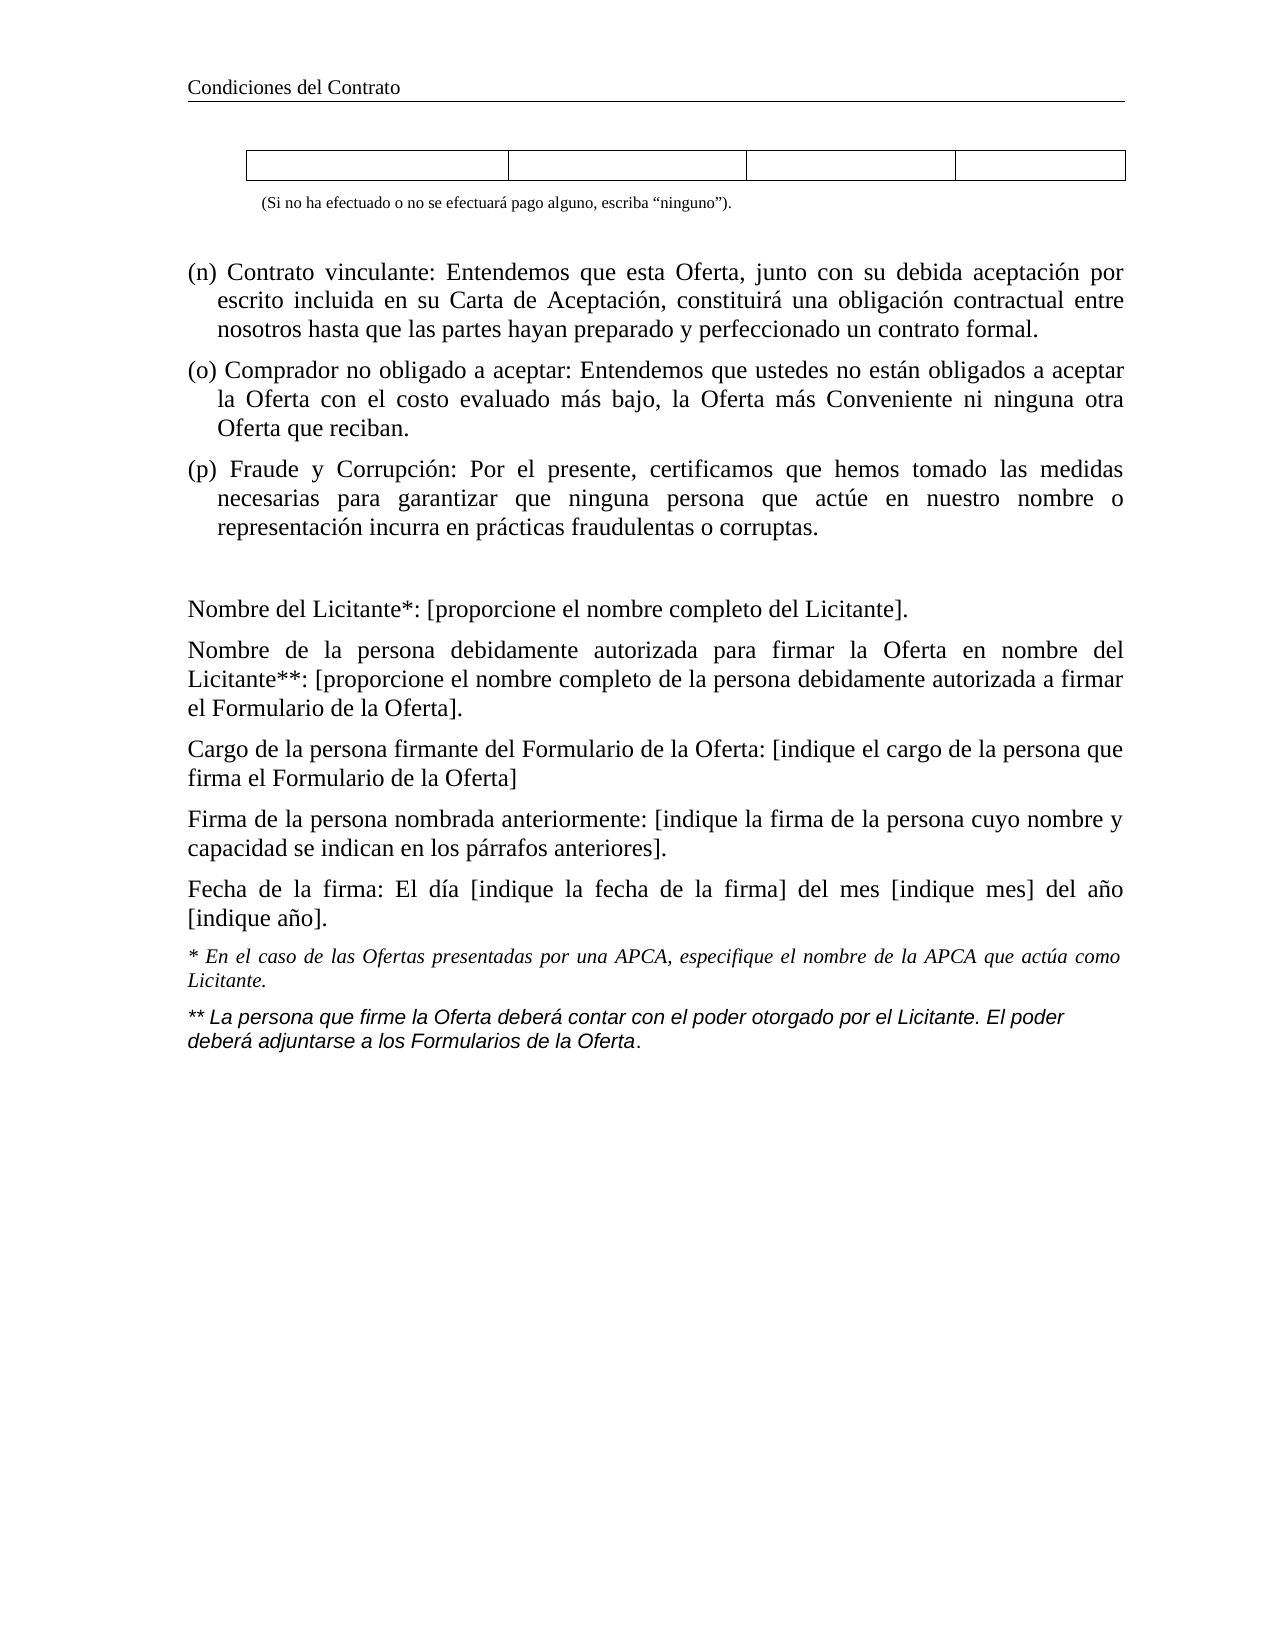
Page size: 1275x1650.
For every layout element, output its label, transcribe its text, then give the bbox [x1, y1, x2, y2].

table_cell [747, 151, 955, 180]
text (o) Comprador no obligado a aceptar: Entendemos que ustedes no están obligados a aceptar la Oferta con el costo evaluado más bajo, la Oferta más Conveniente ni ninguna otra Oferta que reciban. [188, 355, 1125, 442]
table_cell [509, 151, 746, 180]
text (Si no ha efectuado o no se efectuará pago alguno, escriba “ninguno”). [261, 193, 1125, 212]
text Nombre del Licitante*: [proporcione el nombre completo del Licitante]. [187, 594, 1125, 623]
text ** La persona que firme la Oferta deberá contar con el poder otorgado por el Licitante. El poder deberá adjuntarse a los Formularios de la Oferta. [187, 1005, 1125, 1053]
text (p) Fraude y Corrupción: Por el presente, certificamos que hemos tomado las medidas necesarias para garantizar que ninguna persona que actúe en nuestro nombre o representación incurra en prácticas fraudulentas o corruptas. [188, 454, 1125, 540]
text Fecha de la firma: El día [indique la fecha de la firma] del mes [indique mes] del año [indique año]. [187, 874, 1125, 932]
text (n) Contrato vinculante: Entendemos que esta Oferta, junto con su debida aceptación por escrito incluida en su Carta de Aceptación, constituirá una obligación contractual entre nosotros hasta que las partes hayan preparado y perfeccionado un contrato formal. [188, 257, 1125, 343]
text Firma de la persona nombrada anteriormente: [indique la firma de la persona cuyo nombre y capacidad se indican en los párrafos anteriores]. [187, 804, 1125, 862]
table_cell [956, 151, 1125, 180]
text Cargo de la persona firmante del Formulario de la Oferta: [indique el cargo de la persona que firma el Formulario de la Oferta] [187, 734, 1125, 792]
table_cell [247, 151, 508, 180]
text Nombre de la persona debidamente autorizada para firmar la Oferta en nombre del Licitante**: [proporcione el nombre completo de la persona debidamente autorizada a firmar el Formulario de la Oferta]. [187, 635, 1125, 722]
text * En el caso de las Ofertas presentadas por una APCA, especifique el nombre de la APCA que actúa como Licitante. [187, 944, 1125, 992]
